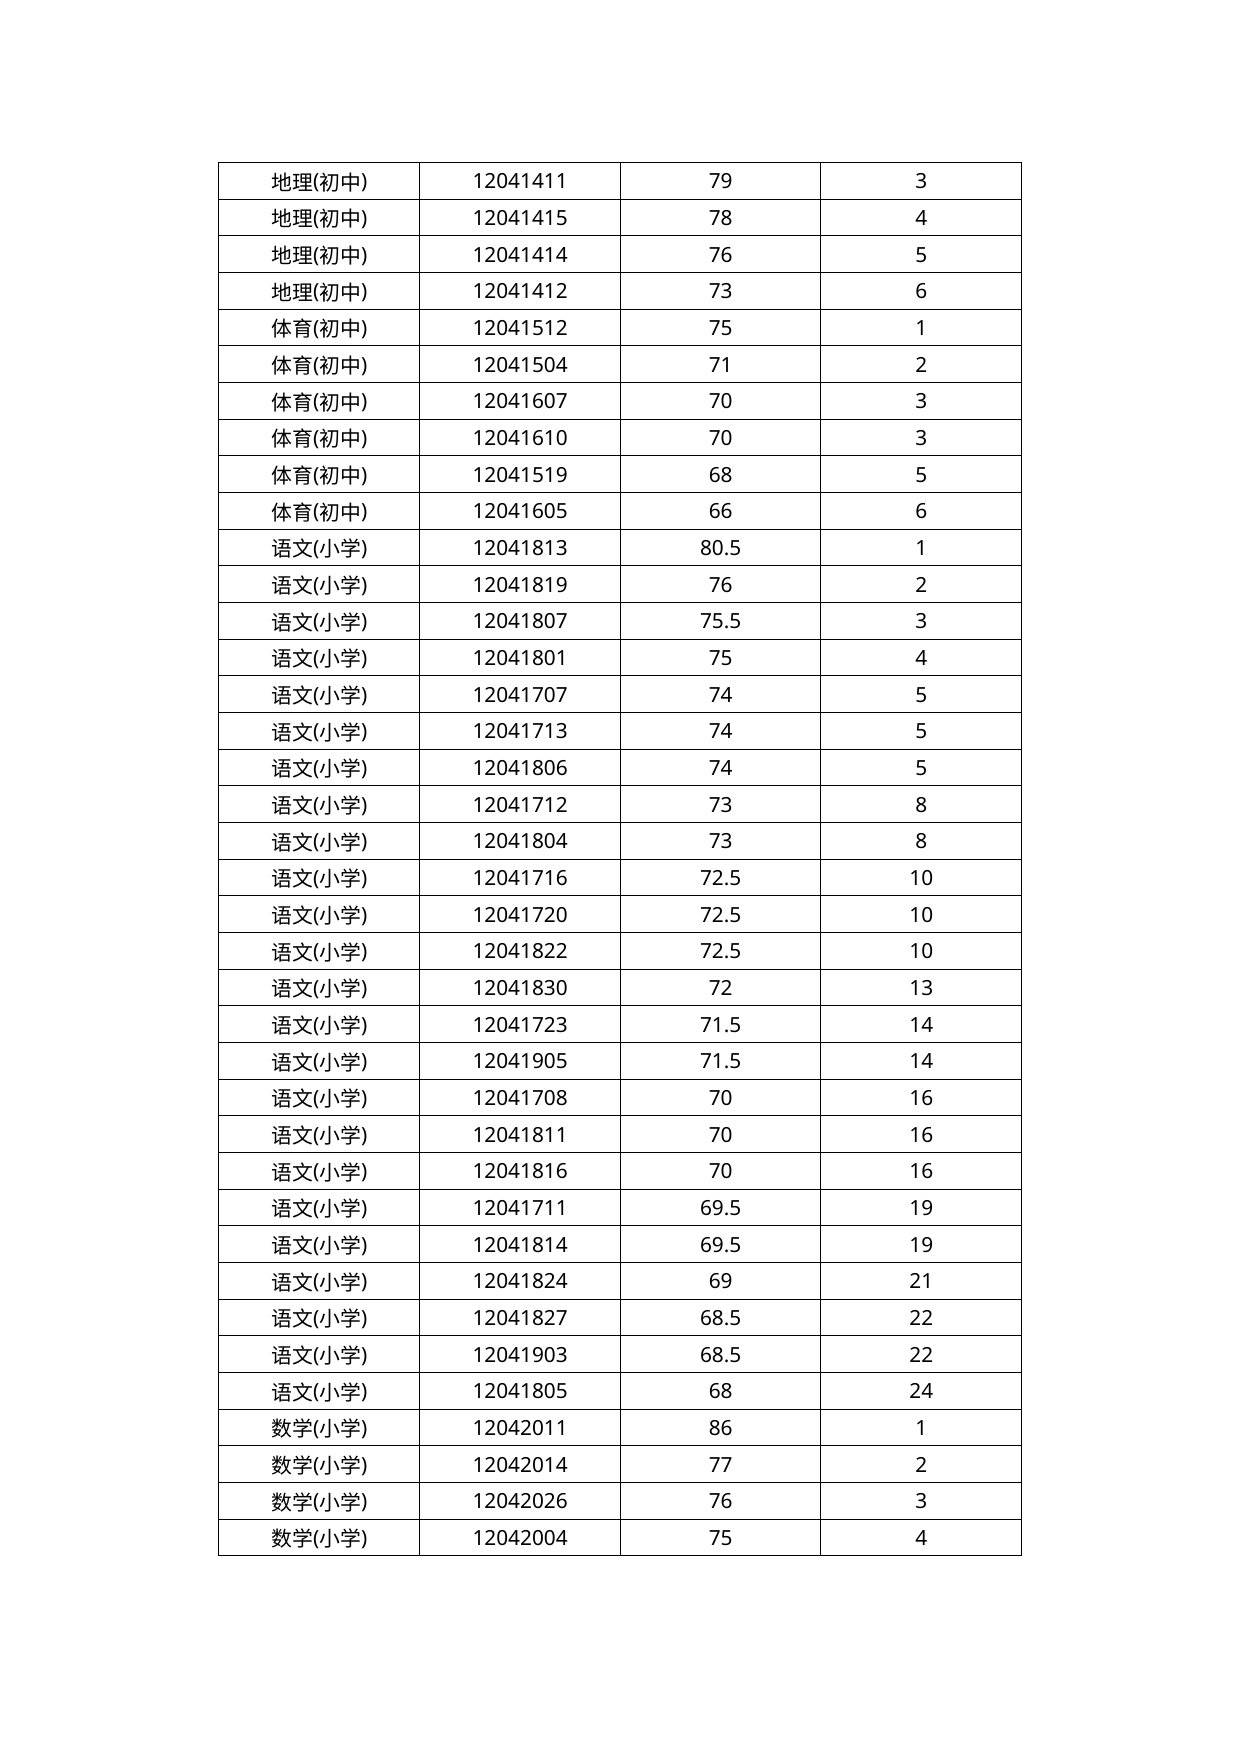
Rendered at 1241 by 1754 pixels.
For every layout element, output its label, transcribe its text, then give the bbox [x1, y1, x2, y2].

table_cell 1 [821, 530, 1021, 565]
table_cell 语文(小学) [219, 1263, 419, 1299]
table_cell 12041903 [420, 1336, 620, 1372]
table_cell 语文(小学) [219, 1043, 419, 1079]
table_cell 语文(小学) [219, 676, 419, 712]
table_cell 12041804 [420, 823, 620, 859]
table_cell 12041819 [420, 566, 620, 602]
table_cell 语文(小学) [219, 860, 419, 895]
table_cell 12041708 [420, 1080, 620, 1115]
table_cell 数学(小学) [219, 1520, 419, 1555]
table_cell 5 [821, 750, 1021, 785]
table_cell 地理(初中) [219, 163, 419, 199]
table_cell 语文(小学) [219, 1190, 419, 1225]
table_cell 21 [821, 1263, 1021, 1299]
table_cell 12041827 [420, 1300, 620, 1335]
table_cell 数学(小学) [219, 1446, 419, 1482]
table_cell 12041723 [420, 1006, 620, 1042]
table_cell 数学(小学) [219, 1483, 419, 1519]
table_cell 语文(小学) [219, 566, 419, 602]
table_cell 16 [821, 1153, 1021, 1189]
table_cell 12041811 [420, 1116, 620, 1152]
table_cell 语文(小学) [219, 1116, 419, 1152]
table_cell 68 [621, 1373, 820, 1409]
table_cell 12041814 [420, 1226, 620, 1262]
table_cell 语文(小学) [219, 970, 419, 1005]
table_cell 语文(小学) [219, 640, 419, 675]
table_cell 24 [821, 1373, 1021, 1409]
table_cell 10 [821, 860, 1021, 895]
table_cell 68 [621, 456, 820, 492]
table_cell 12041713 [420, 713, 620, 749]
table_cell 19 [821, 1190, 1021, 1225]
table_cell 12041824 [420, 1263, 620, 1299]
table_cell 12041720 [420, 896, 620, 932]
table_cell 4 [821, 640, 1021, 675]
table_cell 70 [621, 420, 820, 455]
table_cell 10 [821, 933, 1021, 969]
table_cell 78 [621, 200, 820, 235]
table_cell 体育(初中) [219, 383, 419, 419]
table_cell 12041415 [420, 200, 620, 235]
table_cell 74 [621, 750, 820, 785]
table_cell 70 [621, 1153, 820, 1189]
table_cell 4 [821, 200, 1021, 235]
table_cell 12041707 [420, 676, 620, 712]
table_cell 12041830 [420, 970, 620, 1005]
table_cell 70 [621, 383, 820, 419]
table_cell 72.5 [621, 933, 820, 969]
table_cell 12042014 [420, 1446, 620, 1482]
table_cell 77 [621, 1446, 820, 1482]
table_cell 69.5 [621, 1226, 820, 1262]
table_cell 2 [821, 346, 1021, 382]
table_cell 体育(初中) [219, 456, 419, 492]
table_cell 语文(小学) [219, 823, 419, 859]
table_cell 6 [821, 273, 1021, 309]
table_cell 75 [621, 1520, 820, 1555]
table_cell 2 [821, 566, 1021, 602]
table_cell 语文(小学) [219, 750, 419, 785]
table_cell 72 [621, 970, 820, 1005]
table_cell 76 [621, 566, 820, 602]
table_cell 75.5 [621, 603, 820, 639]
table_cell 12041412 [420, 273, 620, 309]
table_cell 1 [821, 310, 1021, 345]
table_cell 68.5 [621, 1336, 820, 1372]
table_cell 地理(初中) [219, 200, 419, 235]
table_cell 71.5 [621, 1043, 820, 1079]
table_cell 73 [621, 273, 820, 309]
table_cell 12041813 [420, 530, 620, 565]
table_cell 69.5 [621, 1190, 820, 1225]
table_cell 3 [821, 1483, 1021, 1519]
table_cell 12041504 [420, 346, 620, 382]
table_cell 12041801 [420, 640, 620, 675]
table_cell 12041905 [420, 1043, 620, 1079]
table_cell 8 [821, 823, 1021, 859]
table_cell 13 [821, 970, 1021, 1005]
table_cell 10 [821, 896, 1021, 932]
table_cell 12042026 [420, 1483, 620, 1519]
table_cell 12041607 [420, 383, 620, 419]
table_cell 5 [821, 713, 1021, 749]
table_cell 73 [621, 823, 820, 859]
table_cell 3 [821, 163, 1021, 199]
table_cell 地理(初中) [219, 236, 419, 272]
table_cell 体育(初中) [219, 346, 419, 382]
table_cell 12042011 [420, 1410, 620, 1445]
table_cell 76 [621, 1483, 820, 1519]
table_cell 语文(小学) [219, 1300, 419, 1335]
table_cell 12041411 [420, 163, 620, 199]
table_cell 14 [821, 1006, 1021, 1042]
table_cell 体育(初中) [219, 493, 419, 529]
table_cell 语文(小学) [219, 933, 419, 969]
table_cell 12041414 [420, 236, 620, 272]
table_cell 语文(小学) [219, 1373, 419, 1409]
table_cell 语文(小学) [219, 713, 419, 749]
table_cell 12041512 [420, 310, 620, 345]
table_cell 71 [621, 346, 820, 382]
table_cell 70 [621, 1080, 820, 1115]
table_cell 12041712 [420, 786, 620, 822]
table_cell 22 [821, 1300, 1021, 1335]
table_cell 语文(小学) [219, 1336, 419, 1372]
table_cell 2 [821, 1446, 1021, 1482]
table_cell 3 [821, 603, 1021, 639]
table_cell 75 [621, 640, 820, 675]
table_cell 5 [821, 236, 1021, 272]
table_cell 12041711 [420, 1190, 620, 1225]
table_cell 语文(小学) [219, 603, 419, 639]
table_cell 3 [821, 383, 1021, 419]
table_cell 86 [621, 1410, 820, 1445]
table_cell 地理(初中) [219, 273, 419, 309]
table_cell 8 [821, 786, 1021, 822]
table_cell 语文(小学) [219, 1080, 419, 1115]
table_cell 72.5 [621, 860, 820, 895]
table_cell 12042004 [420, 1520, 620, 1555]
table_cell 22 [821, 1336, 1021, 1372]
table_cell 14 [821, 1043, 1021, 1079]
table_cell 体育(初中) [219, 420, 419, 455]
table_cell 16 [821, 1116, 1021, 1152]
table_cell 语文(小学) [219, 786, 419, 822]
table_cell 12041805 [420, 1373, 620, 1409]
table_cell 74 [621, 676, 820, 712]
table_cell 4 [821, 1520, 1021, 1555]
table_cell 语文(小学) [219, 1153, 419, 1189]
table_cell 12041822 [420, 933, 620, 969]
table_cell 76 [621, 236, 820, 272]
table_cell 12041605 [420, 493, 620, 529]
table_cell 5 [821, 676, 1021, 712]
table_cell 语文(小学) [219, 530, 419, 565]
table_cell 68.5 [621, 1300, 820, 1335]
table_cell 12041807 [420, 603, 620, 639]
table_cell 71.5 [621, 1006, 820, 1042]
table_cell 体育(初中) [219, 310, 419, 345]
table_cell 12041806 [420, 750, 620, 785]
table_cell 1 [821, 1410, 1021, 1445]
table_cell 6 [821, 493, 1021, 529]
table_cell 74 [621, 713, 820, 749]
table_cell 12041519 [420, 456, 620, 492]
table_cell 12041610 [420, 420, 620, 455]
table_cell 66 [621, 493, 820, 529]
table_cell 70 [621, 1116, 820, 1152]
table_cell 80.5 [621, 530, 820, 565]
table_cell 12041816 [420, 1153, 620, 1189]
table_cell 12041716 [420, 860, 620, 895]
table_cell 73 [621, 786, 820, 822]
table_cell 69 [621, 1263, 820, 1299]
table_cell 语文(小学) [219, 1006, 419, 1042]
table_cell 16 [821, 1080, 1021, 1115]
table_cell 5 [821, 456, 1021, 492]
table_cell 75 [621, 310, 820, 345]
table_cell 79 [621, 163, 820, 199]
table_cell 数学(小学) [219, 1410, 419, 1445]
table_cell 语文(小学) [219, 1226, 419, 1262]
table_cell 72.5 [621, 896, 820, 932]
table_cell 19 [821, 1226, 1021, 1262]
table_cell 语文(小学) [219, 896, 419, 932]
table_cell 3 [821, 420, 1021, 455]
